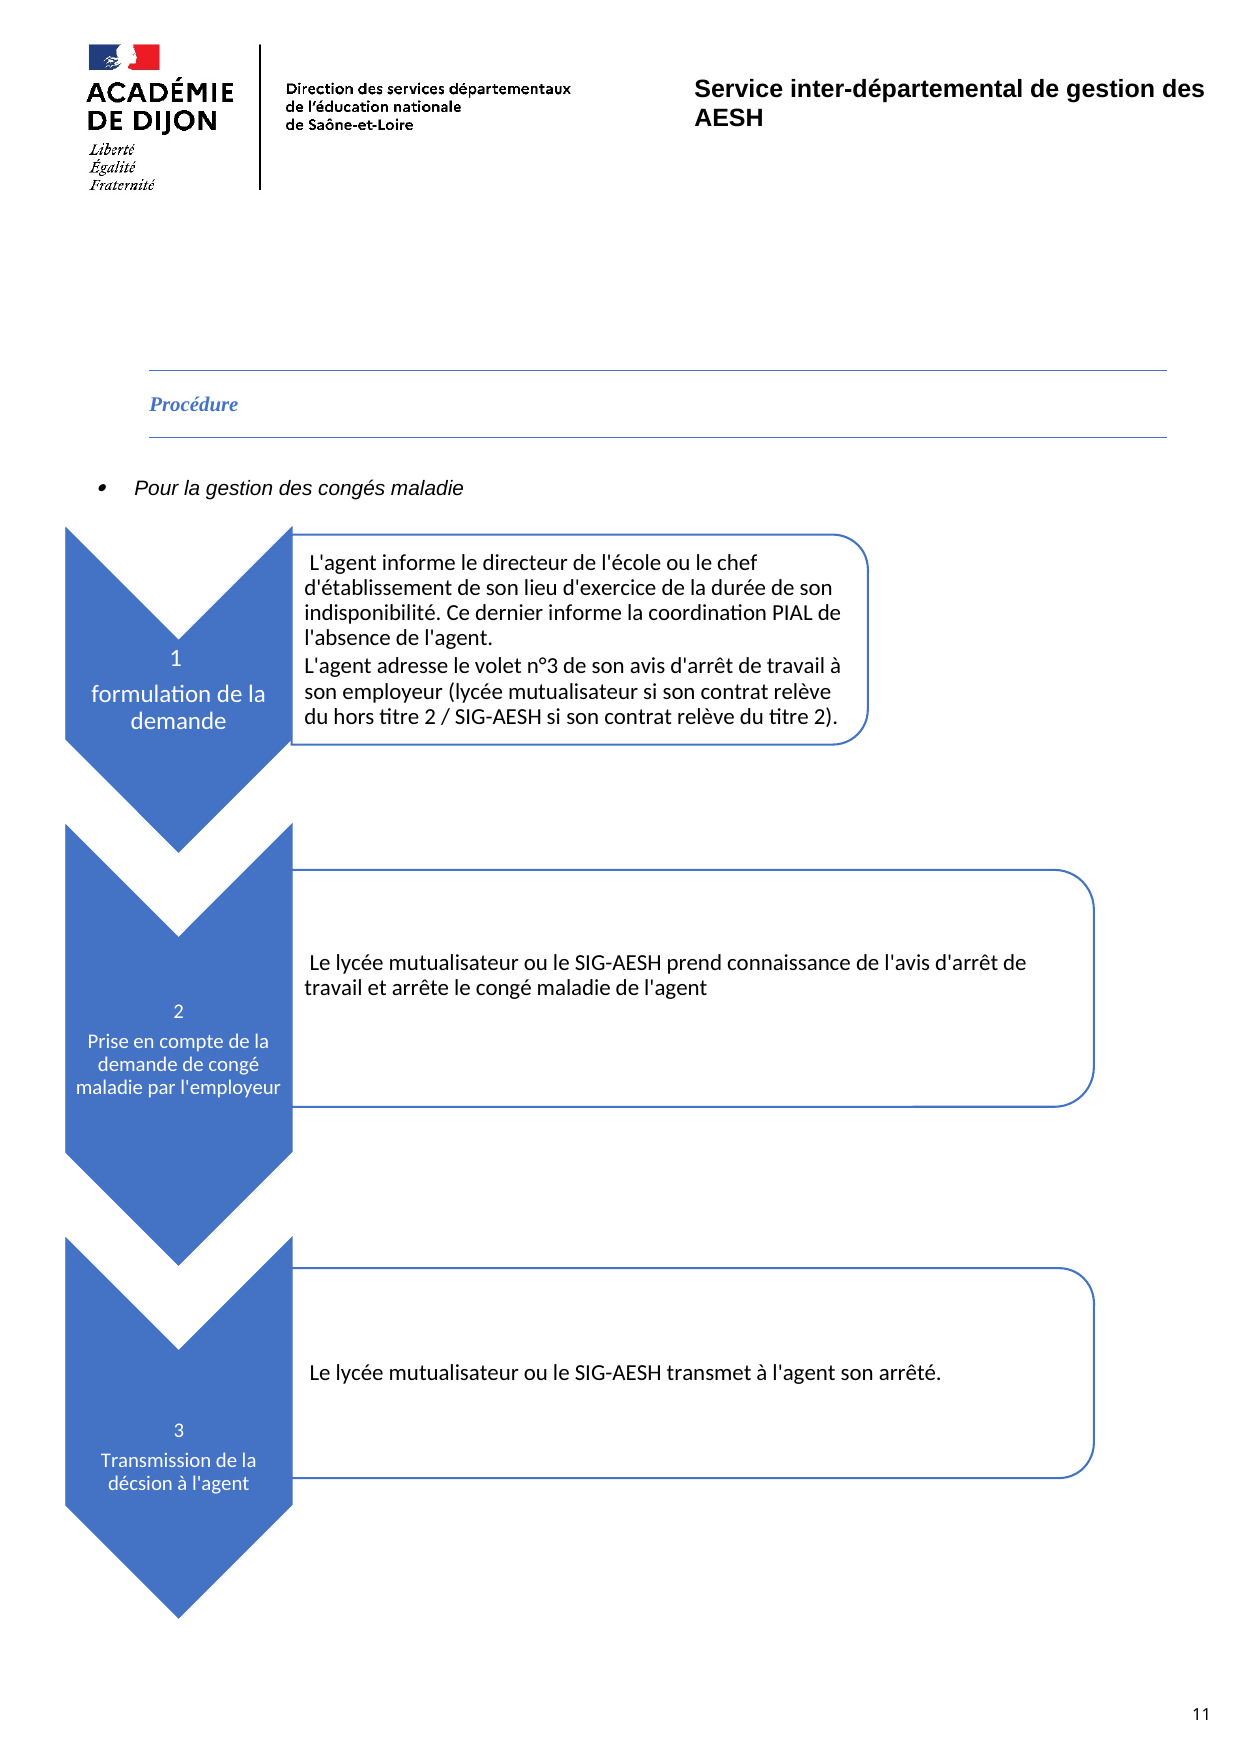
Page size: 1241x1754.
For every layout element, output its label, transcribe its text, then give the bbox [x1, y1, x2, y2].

text Procédure [149, 371, 1167, 437]
list Pour la gestion des congés maladie [97, 475, 1167, 499]
picture [63, 18, 592, 212]
